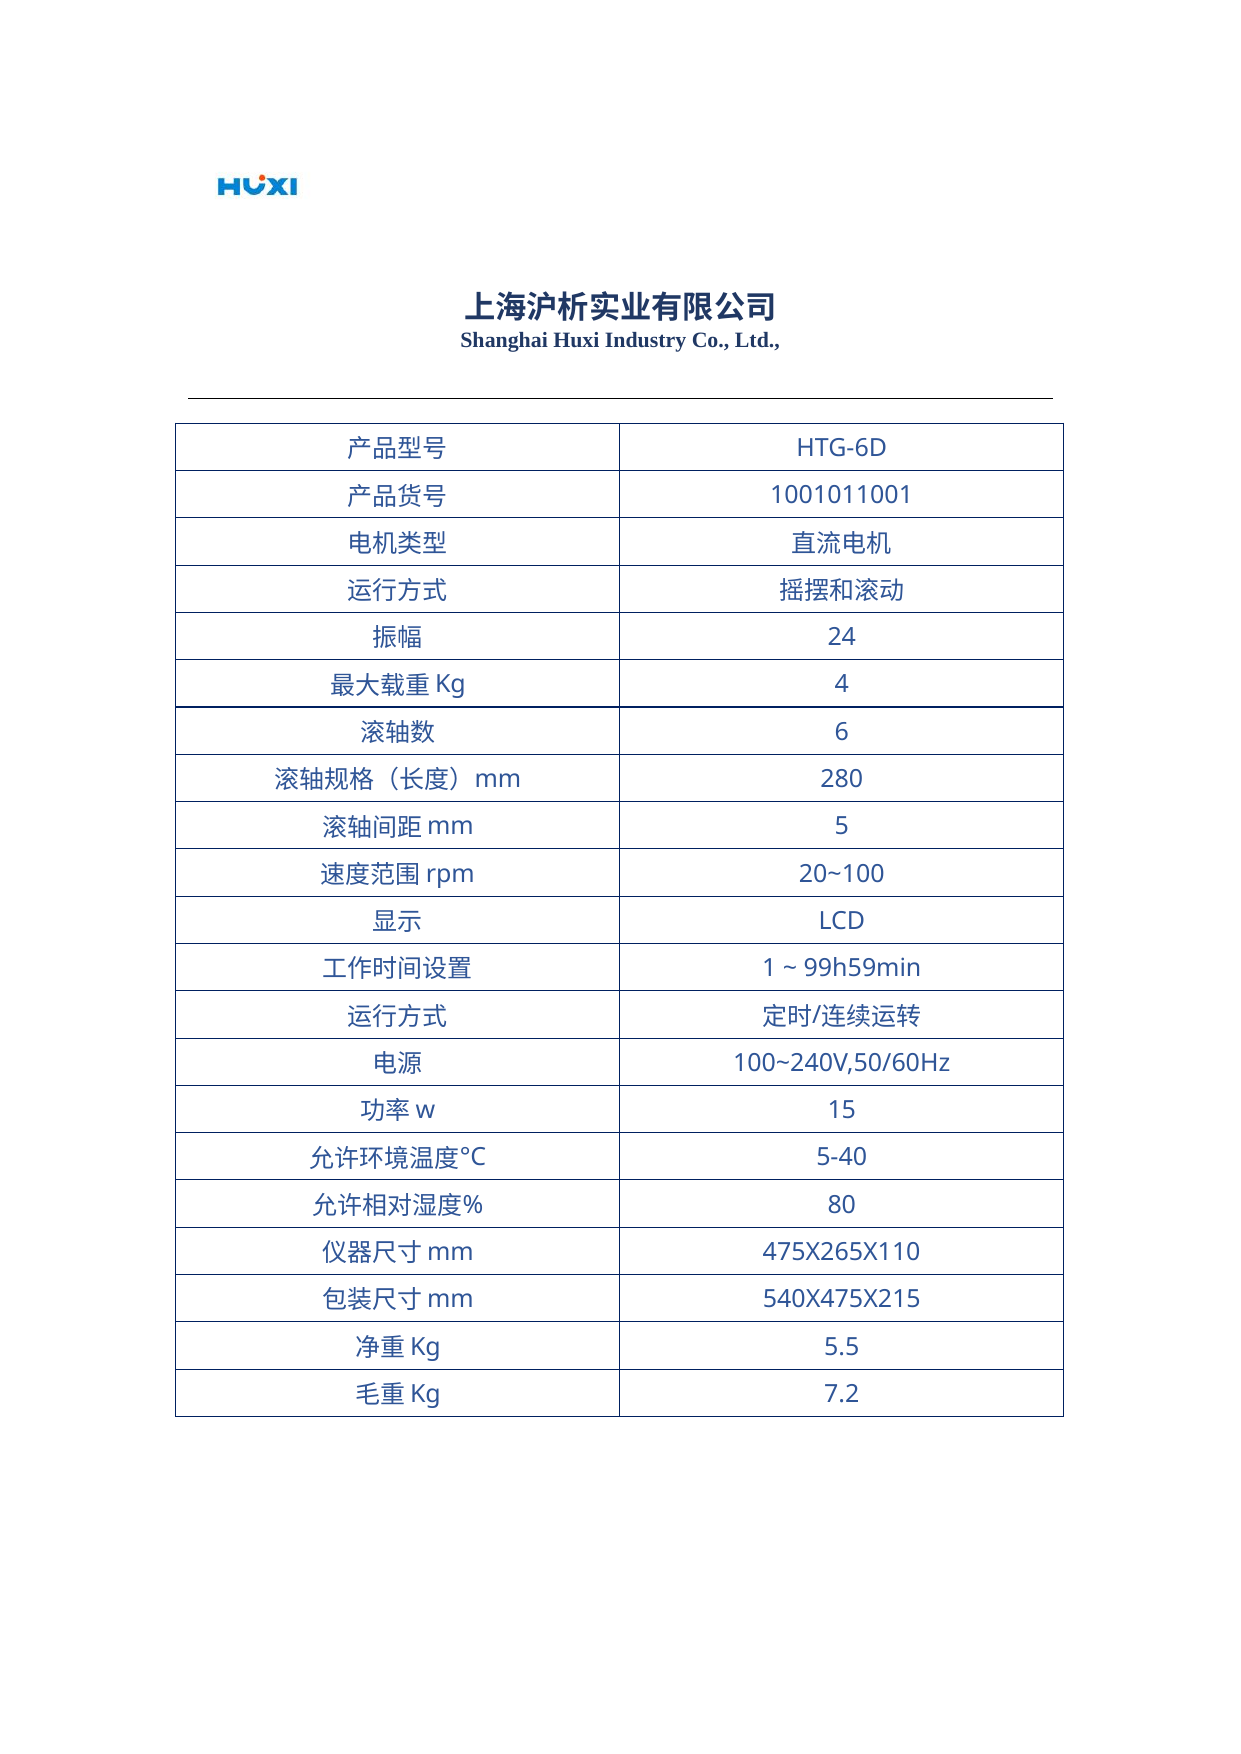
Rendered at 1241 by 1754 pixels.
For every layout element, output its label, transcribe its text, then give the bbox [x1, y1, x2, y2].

table_cell 运行方式 [176, 991, 619, 1037]
table_cell 摇摆和滚动 [620, 566, 1063, 612]
table_cell 20~100 [620, 849, 1063, 896]
table_cell 允许相对湿度% [176, 1180, 619, 1227]
table_cell 4 [620, 660, 1063, 706]
table_cell 24 [620, 613, 1063, 659]
table_cell 5.5 [620, 1322, 1063, 1368]
table_cell 直流电机 [620, 518, 1063, 564]
table_cell 产品货号 [176, 471, 619, 517]
table_cell 功率w [176, 1086, 619, 1132]
table_cell 滚轴间距mm [176, 802, 619, 848]
table_cell 100~240V,50/60Hz [620, 1039, 1063, 1085]
table_cell 运行方式 [176, 566, 619, 612]
table_cell 振幅 [176, 613, 619, 659]
table_cell 5-40 [620, 1133, 1063, 1179]
table_cell 1 ~ 99h59min [620, 944, 1063, 990]
table_cell 包装尺寸mm [176, 1275, 619, 1321]
table_cell 允许环境温度°C [176, 1133, 619, 1179]
table_cell 滚轴规格（长度）mm [176, 755, 619, 801]
table_cell 280 [620, 755, 1063, 801]
table_cell 540X475X215 [620, 1275, 1063, 1321]
table_header 产品型号 [176, 424, 619, 470]
table_cell 最大载重Kg [176, 660, 619, 706]
table_cell 速度范围rpm [176, 849, 619, 896]
table_cell 定时/连续运转 [620, 991, 1063, 1037]
table_header HTG-6D [620, 424, 1063, 470]
table_cell 475X265X110 [620, 1228, 1063, 1274]
table_cell 毛重Kg [176, 1370, 619, 1416]
table_cell 电源 [176, 1039, 619, 1085]
table_cell 6 [620, 708, 1063, 754]
table_cell 净重Kg [176, 1322, 619, 1368]
table_cell 电机类型 [176, 518, 619, 564]
table_cell 7.2 [620, 1370, 1063, 1416]
table_cell LCD [620, 897, 1063, 943]
table_cell 工作时间设置 [176, 944, 619, 990]
table_cell 5 [620, 802, 1063, 848]
table_cell 1001011001 [620, 471, 1063, 517]
picture [187, 117, 323, 253]
table_cell 80 [620, 1180, 1063, 1227]
table_cell 仪器尺寸mm [176, 1228, 619, 1274]
table_cell 显示 [176, 897, 619, 943]
table_cell 15 [620, 1086, 1063, 1132]
table_cell 滚轴数 [176, 708, 619, 754]
